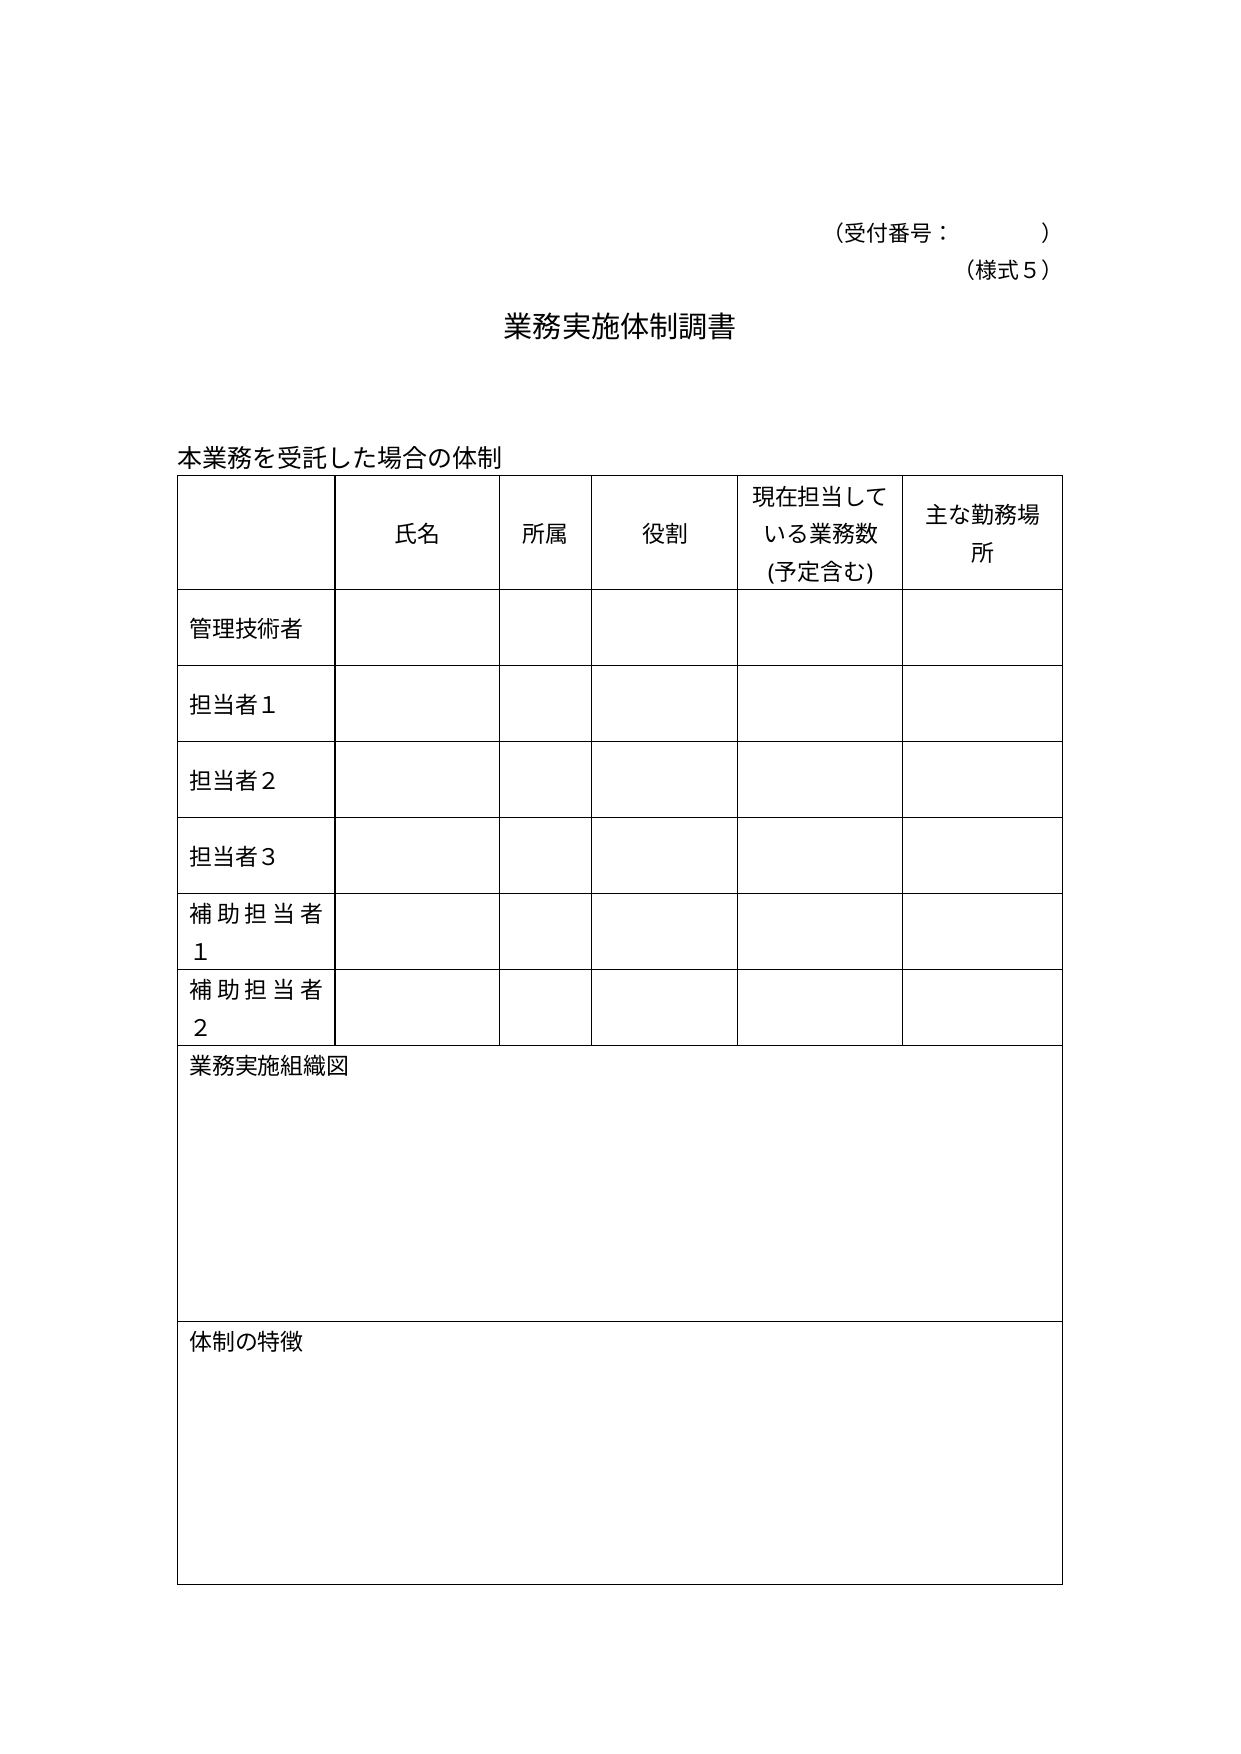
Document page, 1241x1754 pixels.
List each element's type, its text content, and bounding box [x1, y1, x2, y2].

table_cell [336, 970, 499, 1045]
table_cell [500, 970, 591, 1045]
table_cell [336, 590, 499, 665]
table_cell [738, 818, 902, 893]
text （受付番号： ） （様式５） [177, 213, 1063, 288]
table_cell [592, 818, 737, 893]
table_cell 担当者２ [178, 742, 334, 817]
table_header 所属 [500, 476, 591, 589]
table_cell [336, 894, 499, 969]
table_cell 担当者３ [178, 818, 334, 893]
table_cell [336, 666, 499, 741]
table_cell [738, 894, 902, 969]
table_header [178, 476, 334, 589]
table_header 主な勤務場所 [903, 476, 1062, 589]
table_cell [738, 590, 902, 665]
table_cell [500, 818, 591, 893]
table_cell [592, 590, 737, 665]
table_cell 管理技術者 [178, 590, 334, 665]
table_header 役割 [592, 476, 737, 589]
table_cell [903, 894, 1062, 969]
table_cell [336, 742, 499, 817]
table_cell [903, 666, 1062, 741]
text 本業務を受託した場合の体制 [177, 438, 1063, 475]
table_cell [903, 742, 1062, 817]
table_cell [738, 666, 902, 741]
table_cell [738, 742, 902, 817]
table_cell [500, 742, 591, 817]
table_cell [500, 894, 591, 969]
text 業務実施体制調書 [177, 288, 1063, 363]
table_cell [500, 666, 591, 741]
table_cell [738, 970, 902, 1045]
table_cell 補助担当者１ [178, 894, 334, 969]
table_cell [903, 970, 1062, 1045]
table_cell 業務実施組織図 [178, 1046, 1062, 1321]
table_cell [592, 666, 737, 741]
table_cell 体制の特徴 [178, 1322, 1062, 1584]
table_cell [592, 894, 737, 969]
table_header 現在担当している業務数 (予定含む) [738, 476, 902, 589]
table_cell [500, 590, 591, 665]
table_cell 担当者１ [178, 666, 334, 741]
table_header 氏名 [336, 476, 499, 589]
table_cell [592, 742, 737, 817]
table_cell [903, 590, 1062, 665]
table_cell [903, 818, 1062, 893]
table_cell [336, 818, 499, 893]
table_cell [592, 970, 737, 1045]
table_cell 補助担当者２ [178, 970, 334, 1045]
